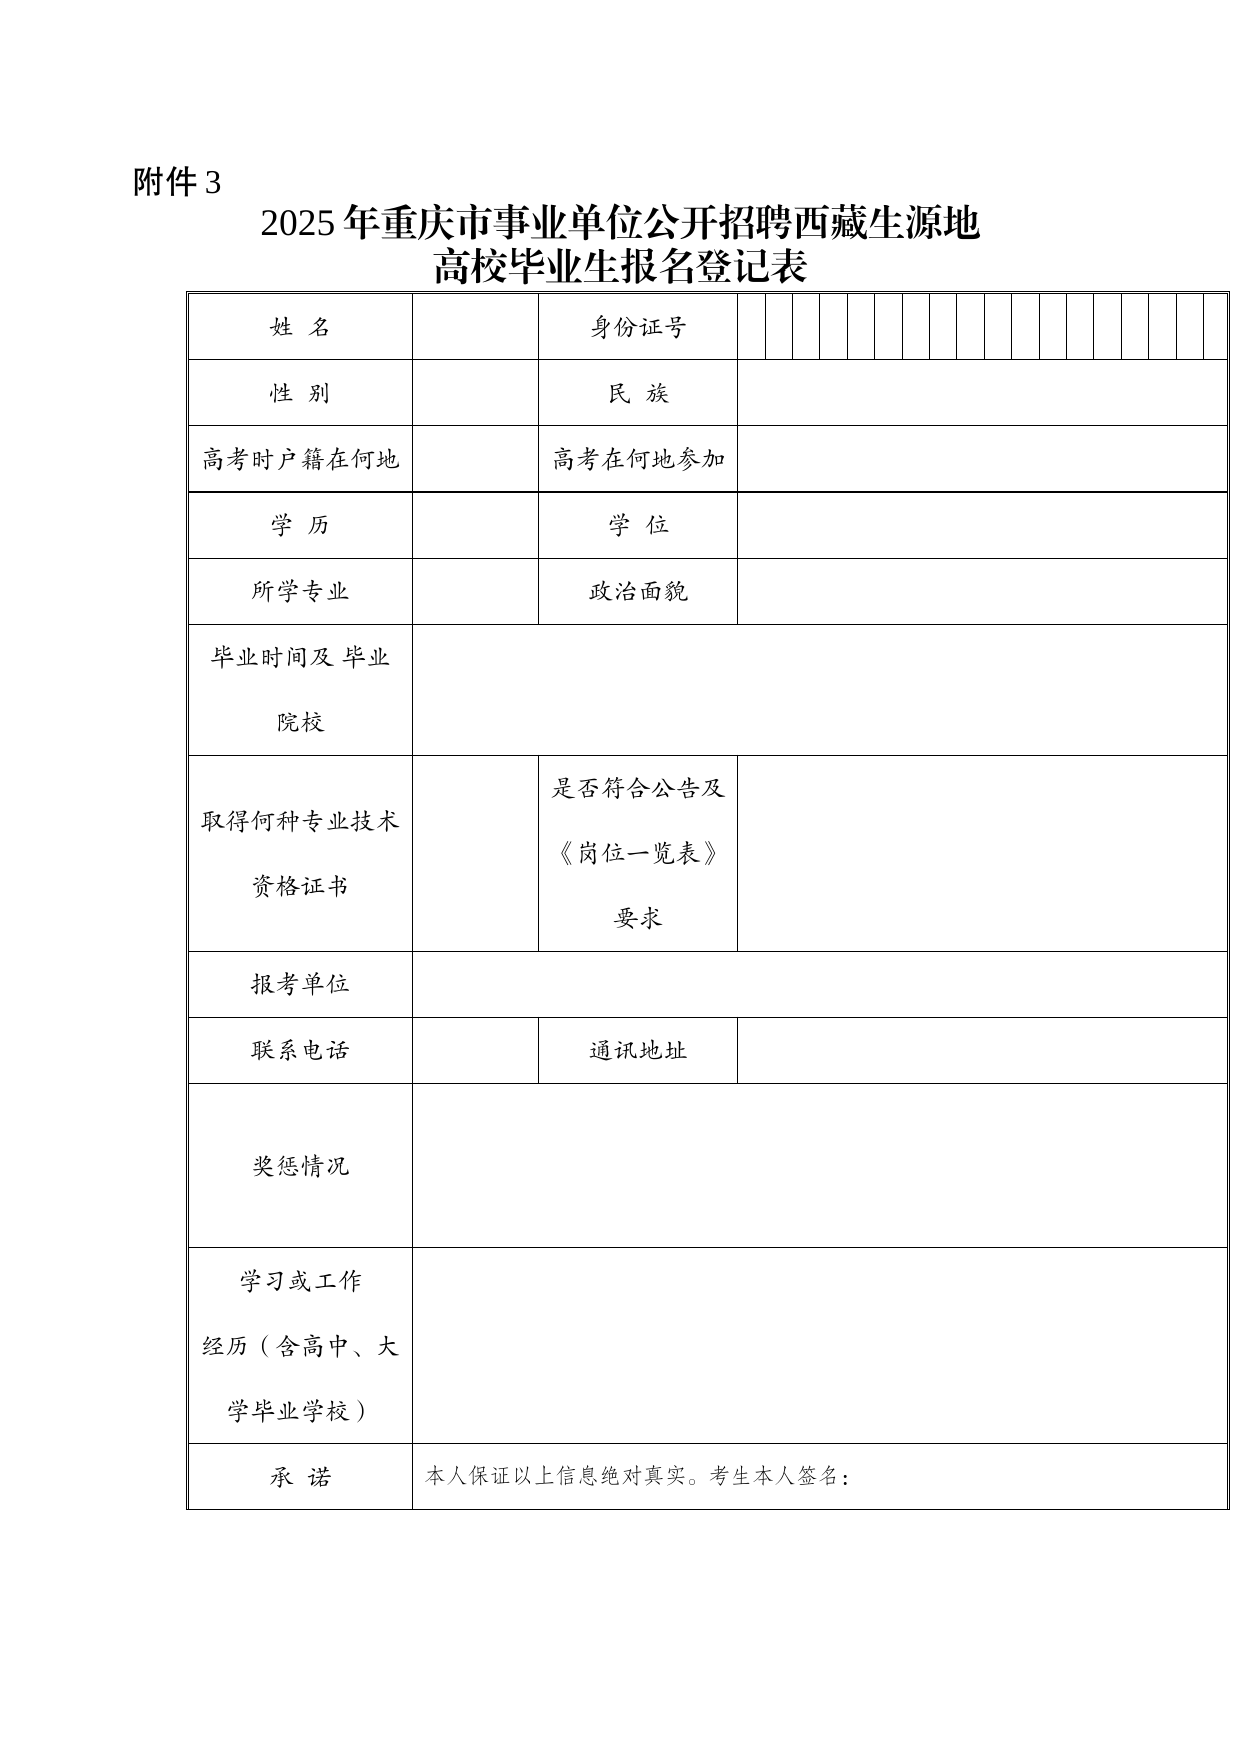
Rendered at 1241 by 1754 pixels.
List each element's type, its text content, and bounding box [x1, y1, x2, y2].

table_cell 民 族 [539, 360, 737, 425]
table_cell 本人保证以上信息绝对真实。考生本人签名： [413, 1444, 1227, 1509]
table_cell 学 历 [189, 493, 412, 557]
table_cell [738, 559, 1227, 623]
table_header [1067, 294, 1093, 359]
table_header [848, 294, 874, 359]
table_cell 毕业时间及 毕业院校 [189, 625, 412, 754]
text 高校毕业生报名登记表 [187, 247, 1053, 291]
table_cell [738, 756, 1227, 951]
table_header [738, 294, 765, 359]
table_cell 学习或工作 经历（含高中、大学毕业学校） [189, 1248, 412, 1443]
table_cell 通讯地址 [539, 1018, 737, 1083]
table_header 身份证号 [539, 294, 737, 359]
table_cell [738, 426, 1227, 491]
table_header [413, 294, 538, 359]
table_cell 报考单位 [189, 952, 412, 1017]
table_header [957, 294, 984, 359]
table_cell 学 位 [539, 493, 737, 557]
text 2025年重庆市事业单位公开招聘西藏生源地 [187, 201, 1053, 247]
table_header [1149, 294, 1176, 359]
table_header 姓 名 [189, 294, 412, 359]
table_header [793, 294, 819, 359]
table_cell [413, 1248, 1227, 1443]
table_cell 高考时户籍在何地 [189, 426, 412, 491]
table_cell [738, 493, 1227, 557]
table_cell [738, 360, 1227, 425]
table_header [820, 294, 847, 359]
table_header [766, 294, 792, 359]
table_cell 政治面貌 [539, 559, 737, 623]
table_cell [413, 493, 538, 557]
table_header [1204, 294, 1227, 359]
table_cell [413, 1084, 1227, 1247]
table_cell [413, 625, 1227, 754]
table_cell [413, 426, 538, 491]
table_cell 高考在何地参加 [539, 426, 737, 491]
table_cell 承 诺 [189, 1444, 412, 1509]
table_cell [413, 756, 538, 951]
table_cell [413, 952, 1227, 1017]
table_cell 取得何种专业技术资格证书 [189, 756, 412, 951]
table_cell 奖惩情况 [189, 1084, 412, 1247]
text 附件3 [131, 162, 1053, 201]
table_header [1122, 294, 1148, 359]
table_cell 所学专业 [189, 559, 412, 623]
table_cell 性 别 [189, 360, 412, 425]
table_cell 联系电话 [189, 1018, 412, 1083]
table_header [903, 294, 929, 359]
table_header [1012, 294, 1039, 359]
table_header [1040, 294, 1066, 359]
table_header [985, 294, 1011, 359]
table_cell [413, 559, 538, 623]
table_header [1177, 294, 1203, 359]
table_cell 是否符合公告及《岗位一览表》要求 [539, 756, 737, 951]
table_cell [413, 360, 538, 425]
table_header [930, 294, 956, 359]
table_cell [413, 1018, 538, 1083]
table_cell [738, 1018, 1227, 1083]
table_header [1094, 294, 1121, 359]
table_header [875, 294, 902, 359]
